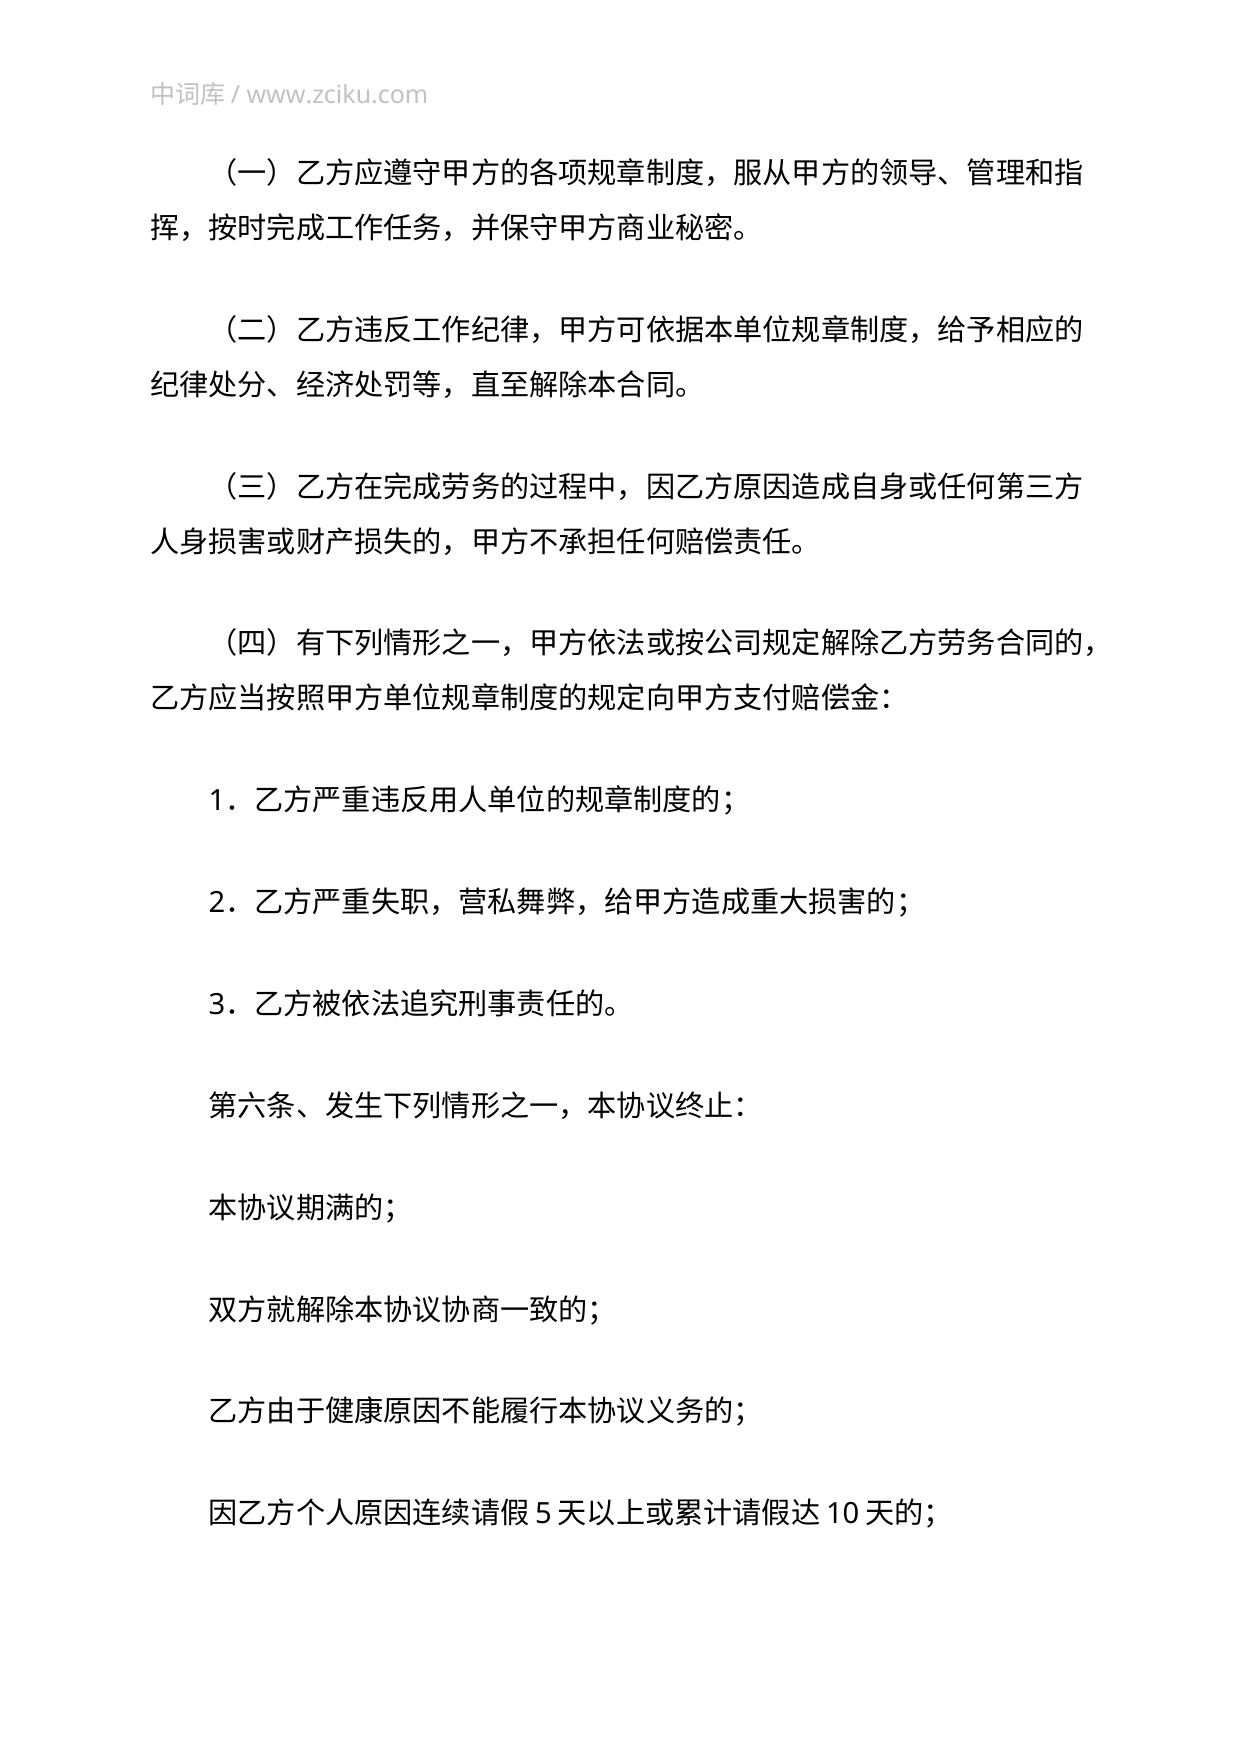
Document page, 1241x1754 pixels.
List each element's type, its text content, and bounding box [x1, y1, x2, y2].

text （四）有下列情形之一，甲方依法或按公司规定解除乙方劳务合同的，乙方应当按照甲方单位规章制度的规定向甲方支付赔偿金： [150, 620, 1090, 717]
text 第六条、发生下列情形之一，本协议终止： [150, 1083, 1090, 1125]
text （三）乙方在完成劳务的过程中，因乙方原因造成自身或任何第三方人身损害或财产损失的，甲方不承担任何赔偿责任。 [150, 463, 1090, 561]
text （二）乙方违反工作纪律，甲方可依据本单位规章制度，给予相应的纪律处分、经济处罚等，直至解除本合同。 [150, 307, 1090, 404]
text 乙方由于健康原因不能履行本协议义务的； [150, 1388, 1090, 1430]
text 本协议期满的； [150, 1184, 1090, 1227]
text 3．乙方被依法追究刑事责任的。 [150, 981, 1090, 1023]
text 因乙方个人原因连续请假5天以上或累计请假达10天的； [150, 1490, 1090, 1532]
text （一）乙方应遵守甲方的各项规章制度，服从甲方的领导、管理和指挥，按时完成工作任务，并保守甲方商业秘密。 [150, 150, 1090, 247]
text 2．乙方严重失职，营私舞弊，给甲方造成重大损害的； [150, 879, 1090, 921]
text 双方就解除本协议协商一致的； [150, 1286, 1090, 1328]
text 1．乙方严重违反用人单位的规章制度的； [150, 777, 1090, 819]
